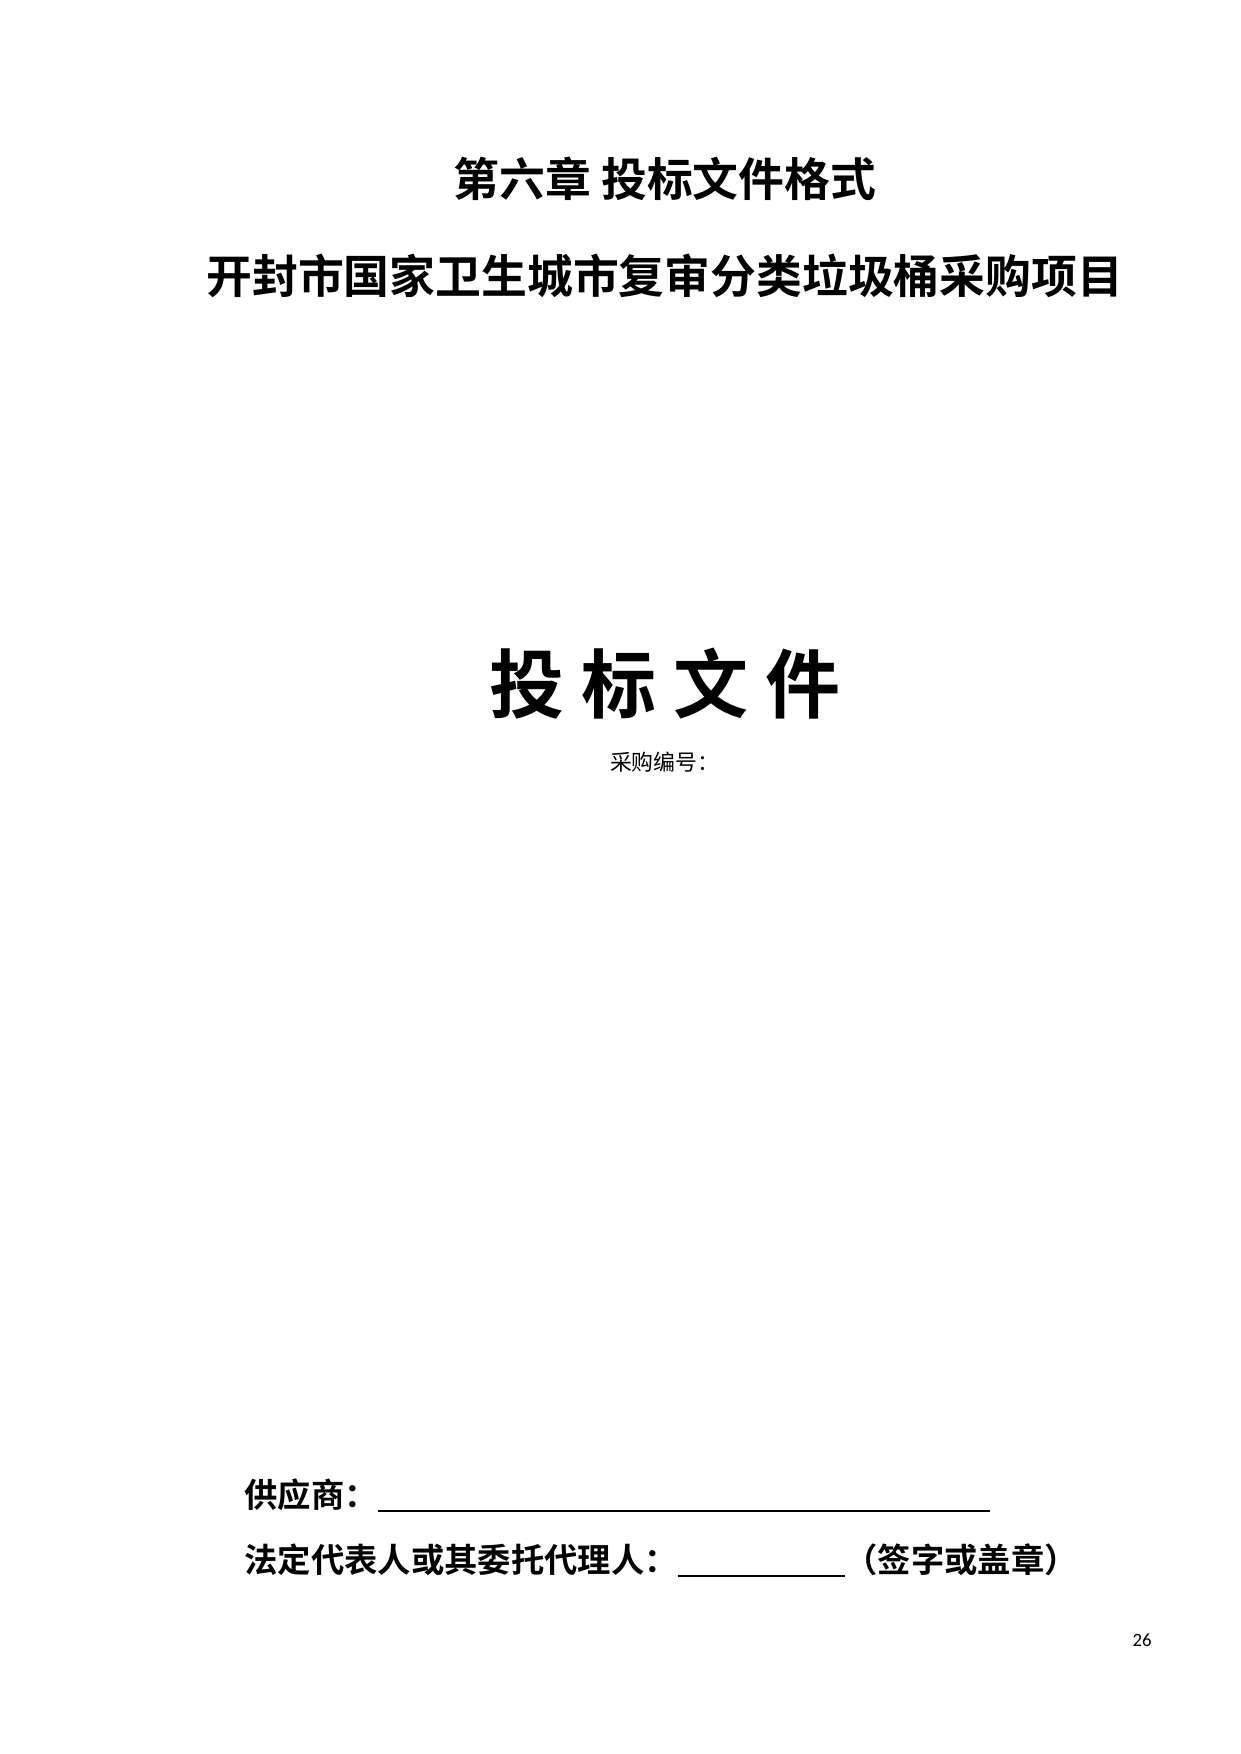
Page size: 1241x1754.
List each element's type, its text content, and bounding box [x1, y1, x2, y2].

text 法定代表人或其委托代理人： （签字或盖章） [177, 1525, 1152, 1590]
text 供应商： [177, 1460, 1152, 1525]
text 开封市国家卫生城市复审分类垃圾桶采购项目 [177, 225, 1152, 322]
text 投 标 文 件 [177, 615, 1152, 745]
text 第六章 投标文件格式 [177, 127, 1152, 225]
text 采购编号： [177, 745, 1152, 777]
